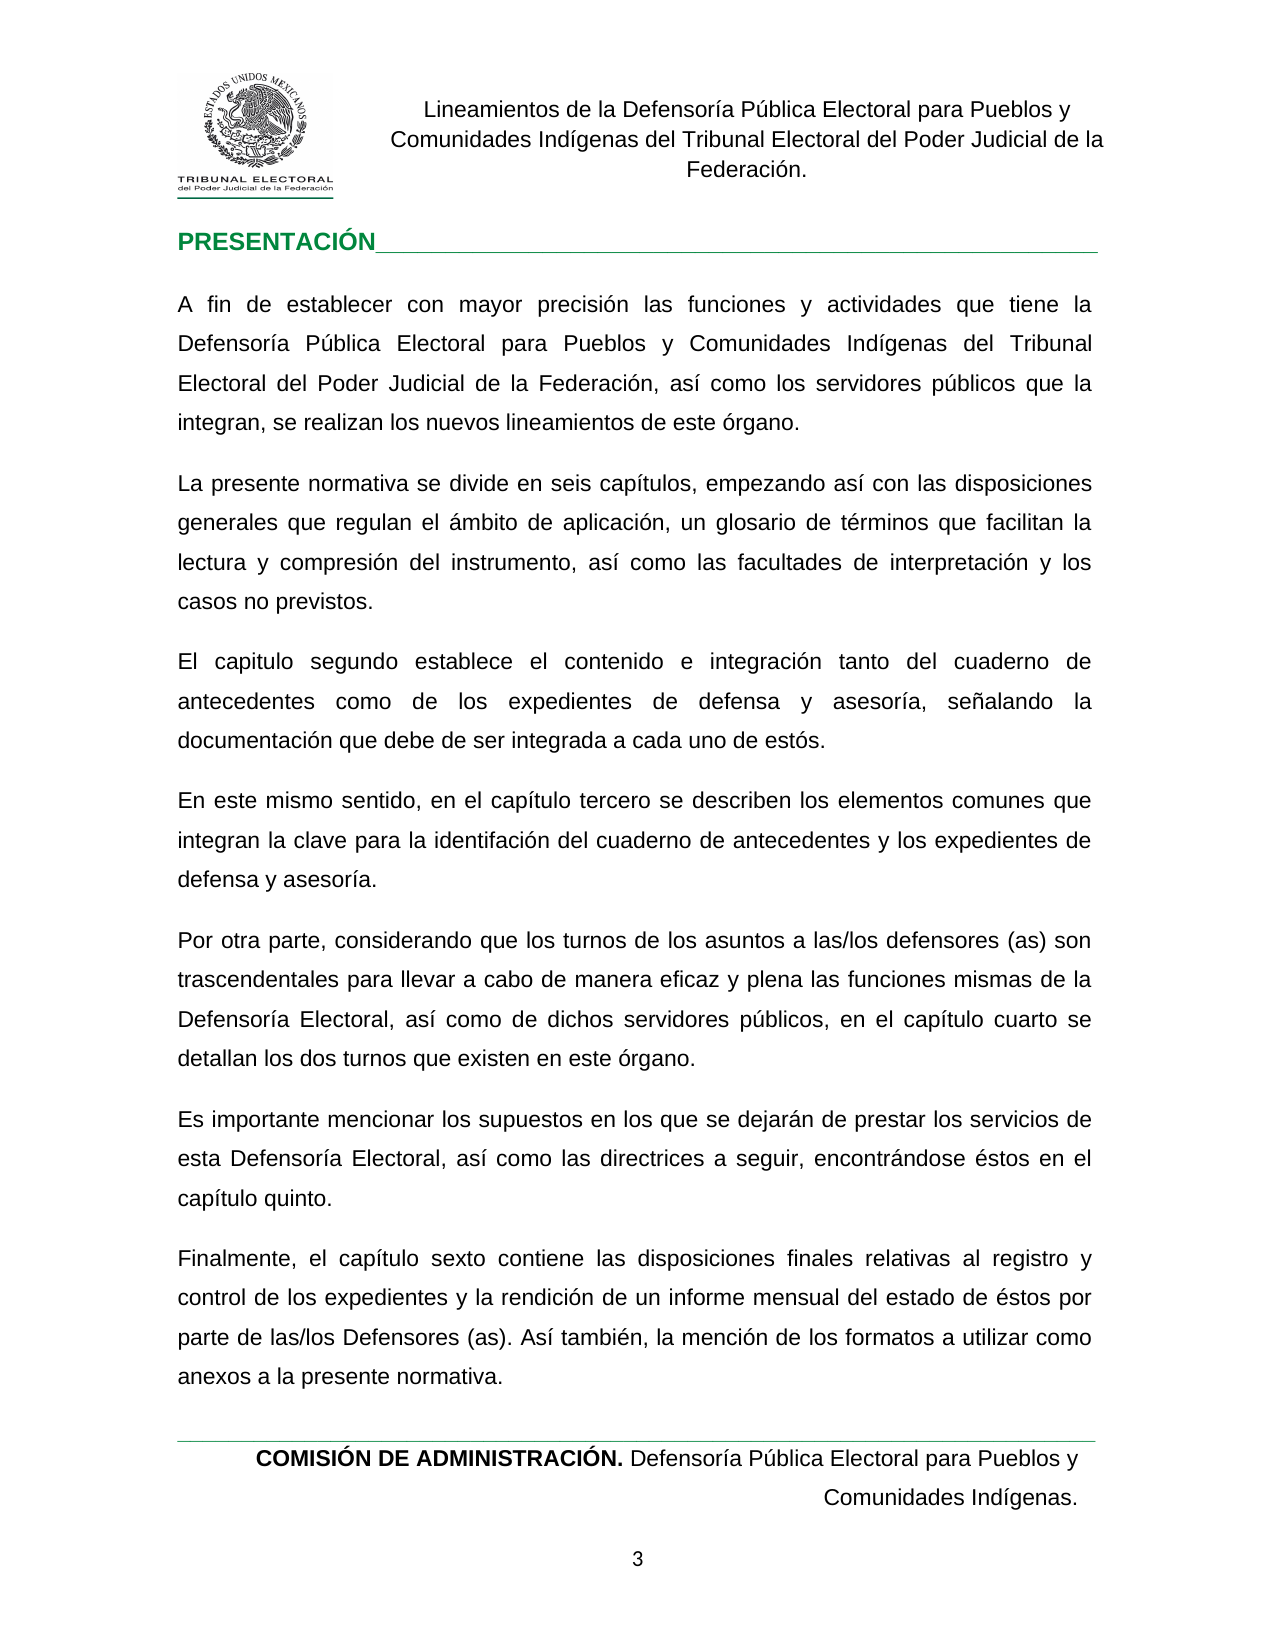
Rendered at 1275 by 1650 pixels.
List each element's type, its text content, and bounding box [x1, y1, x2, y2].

text El capitulo segundo establece el contenido e integración tanto del cuaderno de antecedentes como de los expedientes de defensa y asesoría, señalando la documentación que debe de ser integrada a cada uno de estós. [177, 648, 1093, 753]
text Por otra parte, considerando que los turnos de los asuntos a las/los defensores (as) son trascendentales para llevar a cabo de manera eficaz y plena las funciones mismas de la Defensoría Electoral, así como de dichos servidores públicos, en el capítulo cuarto se detallan los dos turnos que existen en este órgano. [177, 927, 1093, 1072]
text Finalmente, el capítulo sexto contiene las disposiciones finales relativas al registro y control de los expedientes y la rendición de un informe mensual del estado de éstos por parte de las/los Defensores (as). Así también, la mención de los formatos a utilizar como anexos a la presente normativa. [177, 1245, 1093, 1389]
text En este mismo sentido, en el capítulo tercero se describen los elementos comunes que integran la clave para la identifación del cuaderno de antecedentes y los expedientes de defensa y asesoría. [177, 787, 1093, 893]
text La presente normativa se divide en seis capítulos, empezando así con las disposiciones generales que regulan el ámbito de aplicación, un glosario de términos que facilitan la lectura y compresión del instrumento, así como las facultades de interpretación y los casos no previstos. [177, 469, 1093, 614]
text A fin de establecer con mayor precisión las funciones y actividades que tiene la Defensoría Pública Electoral para Pueblos y Comunidades Indígenas del Tribunal Electoral del Poder Judicial de la Federación, así como los servidores públicos que la integran, se realizan los nuevos lineamientos de este órgano. [177, 291, 1093, 436]
text PRESENTACIÓN____________________________________________________ [177, 227, 1108, 256]
text Es importante mencionar los supuestos en los que se dejarán de prestar los servicios de esta Defensoría Electoral, así como las directrices a seguir, encontrándose éstos en el capítulo quinto. [177, 1106, 1093, 1211]
picture [177, 73, 334, 199]
